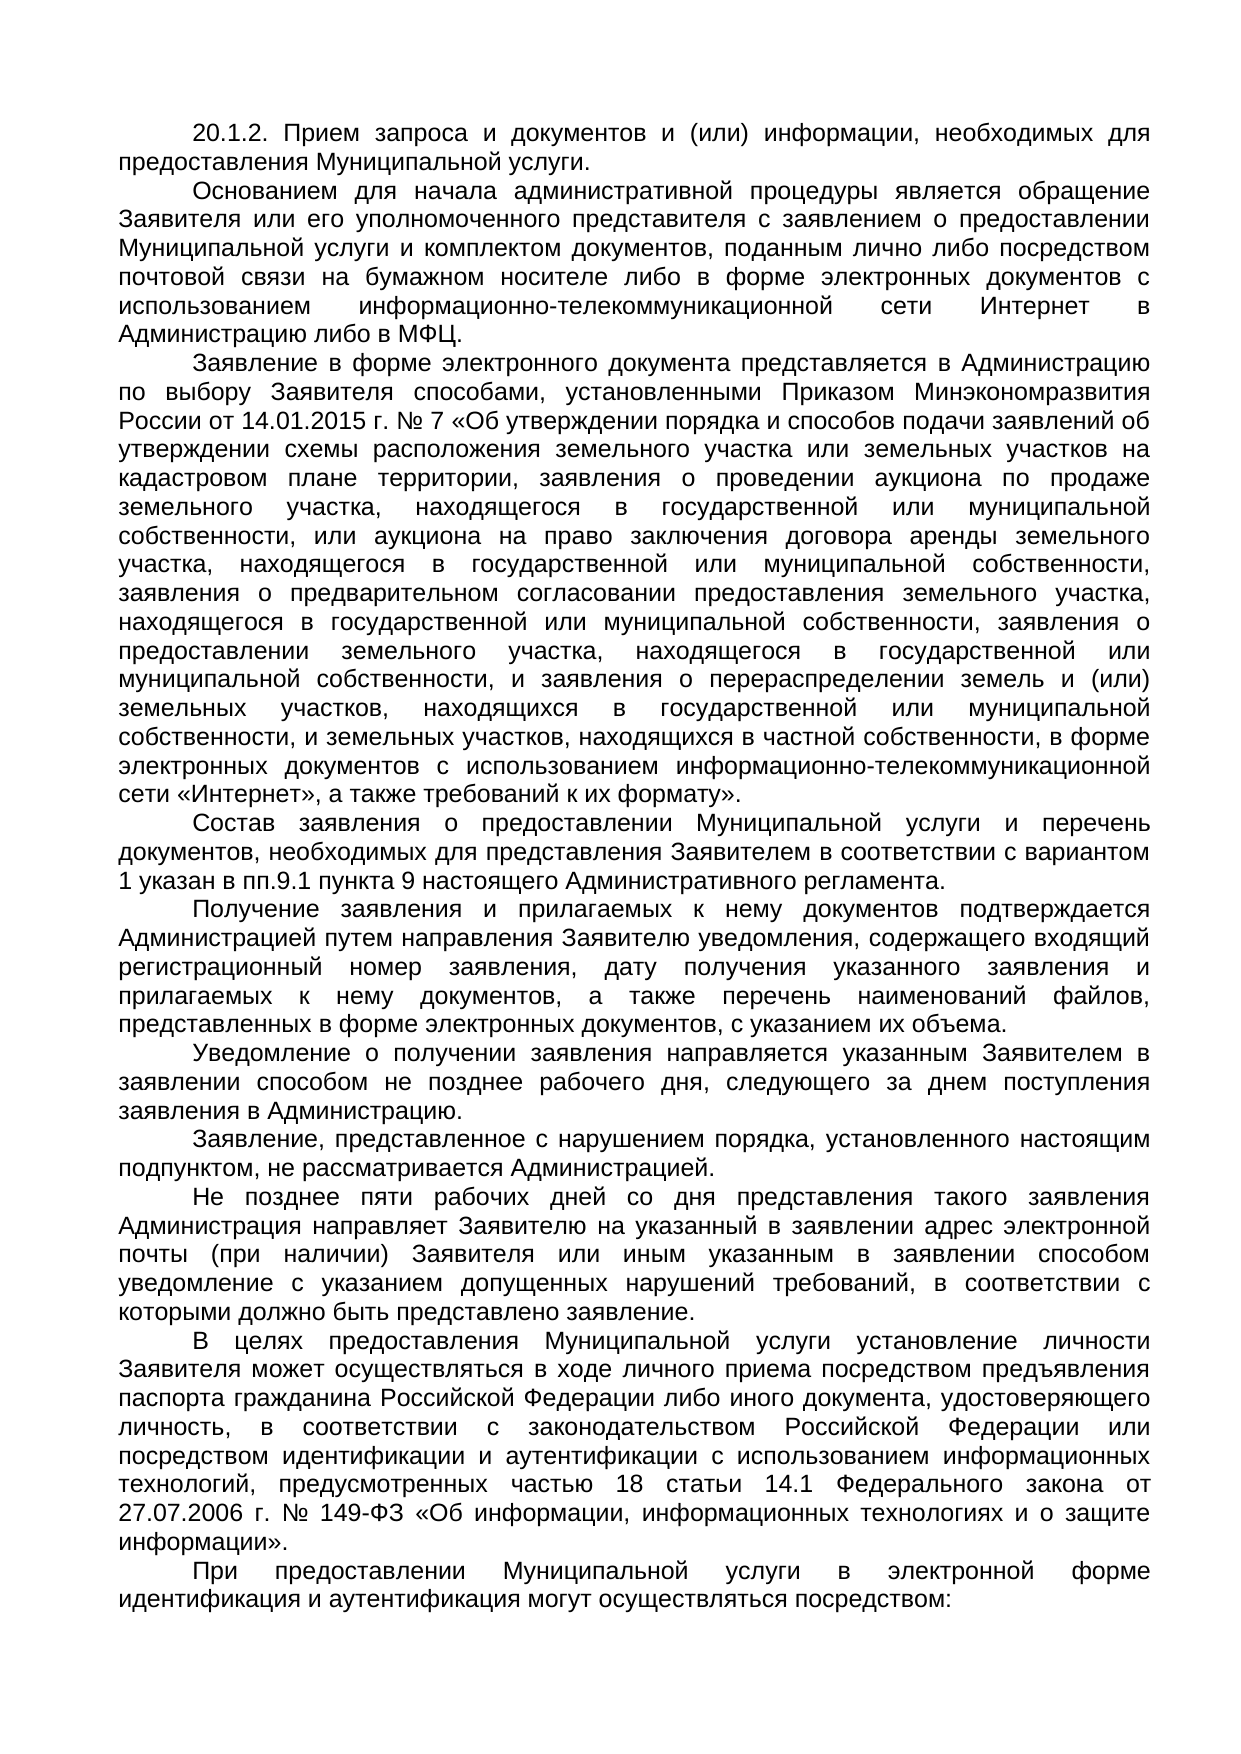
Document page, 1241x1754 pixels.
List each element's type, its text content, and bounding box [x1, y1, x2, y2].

text В целях предоставления Муниципальной услуги установление личности Заявителя может осуществляться в ходе личного приема посредством предъявления паспорта гражданина Российской Федерации либо иного документа, удостоверяющего личность, в соответствии с законодательством Российской Федерации или посредством идентификации и аутентификации с использованием информационных технологий, предусмотренных частью 18 статьи 14.1 Федерального закона от 27.07.2006 г. № 149-ФЗ «Об информации, информационных технологиях и о защите информации». [118, 1326, 1152, 1556]
text Уведомление о получении заявления направляется указанным Заявителем в заявлении способом не позднее рабочего дня, следующего за днем поступления заявления в Администрацию. [118, 1038, 1152, 1124]
text При предоставлении Муниципальной услуги в электронной форме идентификация и аутентификация могут осуществляться посредством: [118, 1556, 1152, 1613]
text Заявление в форме электронного документа представляется в Администрацию по выбору Заявителя способами, установленными Приказом Минэкономразвития России от 14.01.2015 г. № 7 «Об утверждении порядка и способов подачи заявлений об утверждении схемы расположения земельного участка или земельных участков на кадастровом плане территории, заявления о проведении аукциона по продаже земельного участка, находящегося в государственной или муниципальной собственности, или аукциона на право заключения договора аренды земельного участка, находящегося в государственной или муниципальной собственности, заявления о предварительном согласовании предоставления земельного участка, находящегося в государственной или муниципальной собственности, заявления о предоставлении земельного участка, находящегося в государственной или муниципальной собственности, и заявления о перераспределении земель и (или) земельных участков, находящихся в государственной или муниципальной собственности, и земельных участков, находящихся в частной собственности, в форме электронных документов с использованием информационно-телекоммуникационной сети «Интернет», а также требований к их формату». [118, 348, 1152, 808]
text Основанием для начала административной процедуры является обращение Заявителя или его уполномоченного представителя с заявлением о предоставлении Муниципальной услуги и комплектом документов, поданным лично либо посредством почтовой связи на бумажном носителе либо в форме электронных документов с использованием информационно-телекоммуникационной сети Интернет в Администрацию либо в МФЦ. [118, 176, 1152, 348]
text Получение заявления и прилагаемых к нему документов подтверждается Администрацией путем направления Заявителю уведомления, содержащего входящий регистрационный номер заявления, дату получения указанного заявления и прилагаемых к нему документов, а также перечень наименований файлов, представленных в форме электронных документов, с указанием их объема. [118, 894, 1152, 1038]
text Состав заявления о предоставлении Муниципальной услуги и перечень документов, необходимых для представления Заявителем в соответствии с вариантом 1 указан в пп.9.1 пункта 9 настоящего Административного регламента. [118, 808, 1152, 894]
text Заявление, представленное с нарушением порядка, установленного настоящим подпунктом, не рассматривается Администрацией. [118, 1124, 1152, 1182]
text Не позднее пяти рабочих дней со дня представления такого заявления Администрация направляет Заявителю на указанный в заявлении адрес электронной почты (при наличии) Заявителя или иным указанным в заявлении способом уведомление с указанием допущенных нарушений требований, в соответствии с которыми должно быть представлено заявление. [118, 1182, 1152, 1326]
text 20.1.2. Прием запроса и документов и (или) информации, необходимых для предоставления Муниципальной услуги. [118, 118, 1152, 176]
